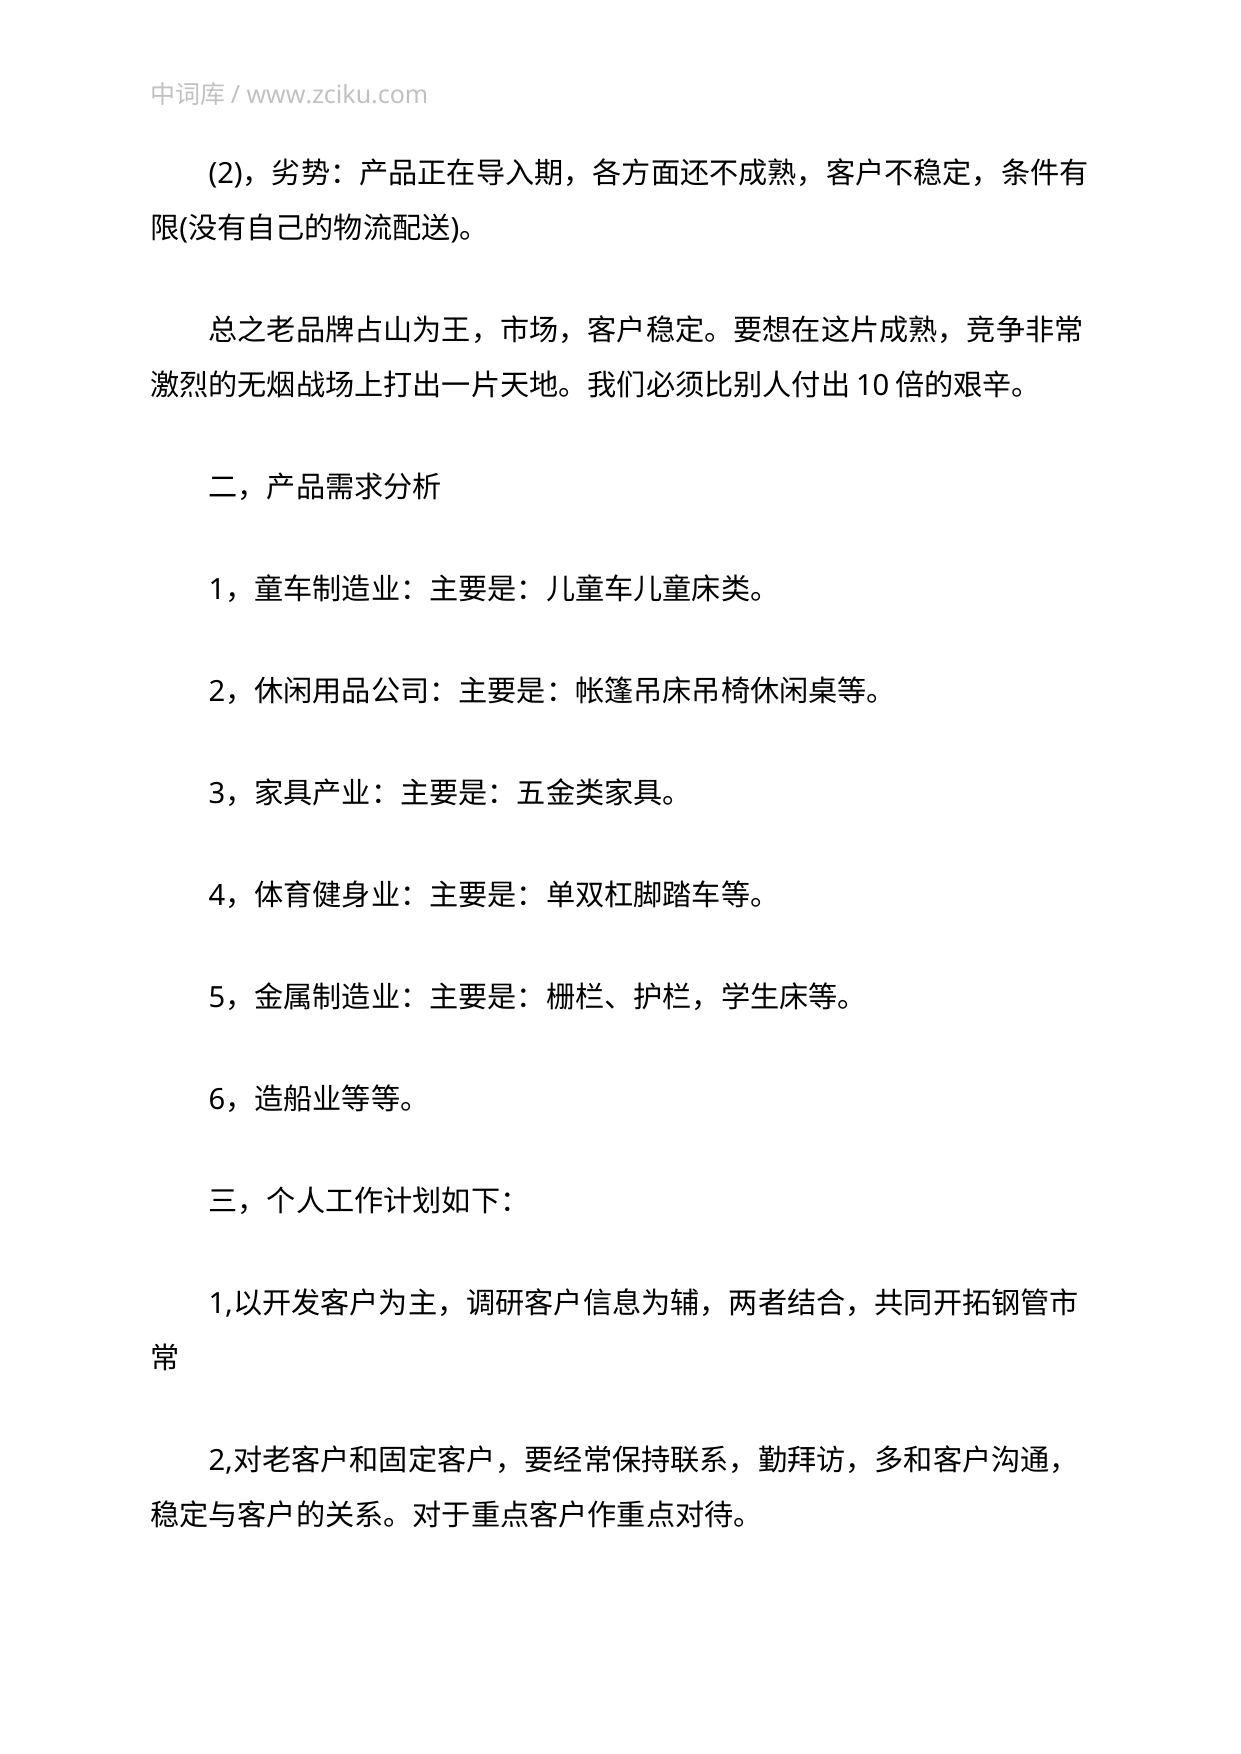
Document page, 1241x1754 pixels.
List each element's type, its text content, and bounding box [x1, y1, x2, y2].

text 1,以开发客户为主，调研客户信息为辅，两者结合，共同开拓钢管市常 [150, 1279, 1090, 1377]
text 三，个人工作计划如下： [150, 1177, 1090, 1220]
text 2，休闲用品公司：主要是：帐篷吊床吊椅休闲桌等。 [150, 668, 1090, 710]
text 2,对老客户和固定客户，要经常保持联系，勤拜访，多和客户沟通，稳定与客户的关系。对于重点客户作重点对待。 [150, 1436, 1090, 1533]
text 4，体育健身业：主要是：单双杠脚踏车等。 [150, 872, 1090, 914]
text 3，家具产业：主要是：五金类家具。 [150, 769, 1090, 812]
text 6，造船业等等。 [150, 1076, 1090, 1118]
text 总之老品牌占山为王，市场，客户稳定。要想在这片成熟，竞争非常激烈的无烟战场上打出一片天地。我们必须比别人付出10倍的艰辛。 [150, 307, 1090, 404]
text 5，金属制造业：主要是：栅栏、护栏，学生床等。 [150, 973, 1090, 1016]
text 二，产品需求分析 [150, 464, 1090, 506]
text (2)，劣势：产品正在导入期，各方面还不成熟，客户不稳定，条件有限(没有自己的物流配送)。 [150, 150, 1090, 247]
text 1，童车制造业：主要是：儿童车儿童床类。 [150, 566, 1090, 608]
